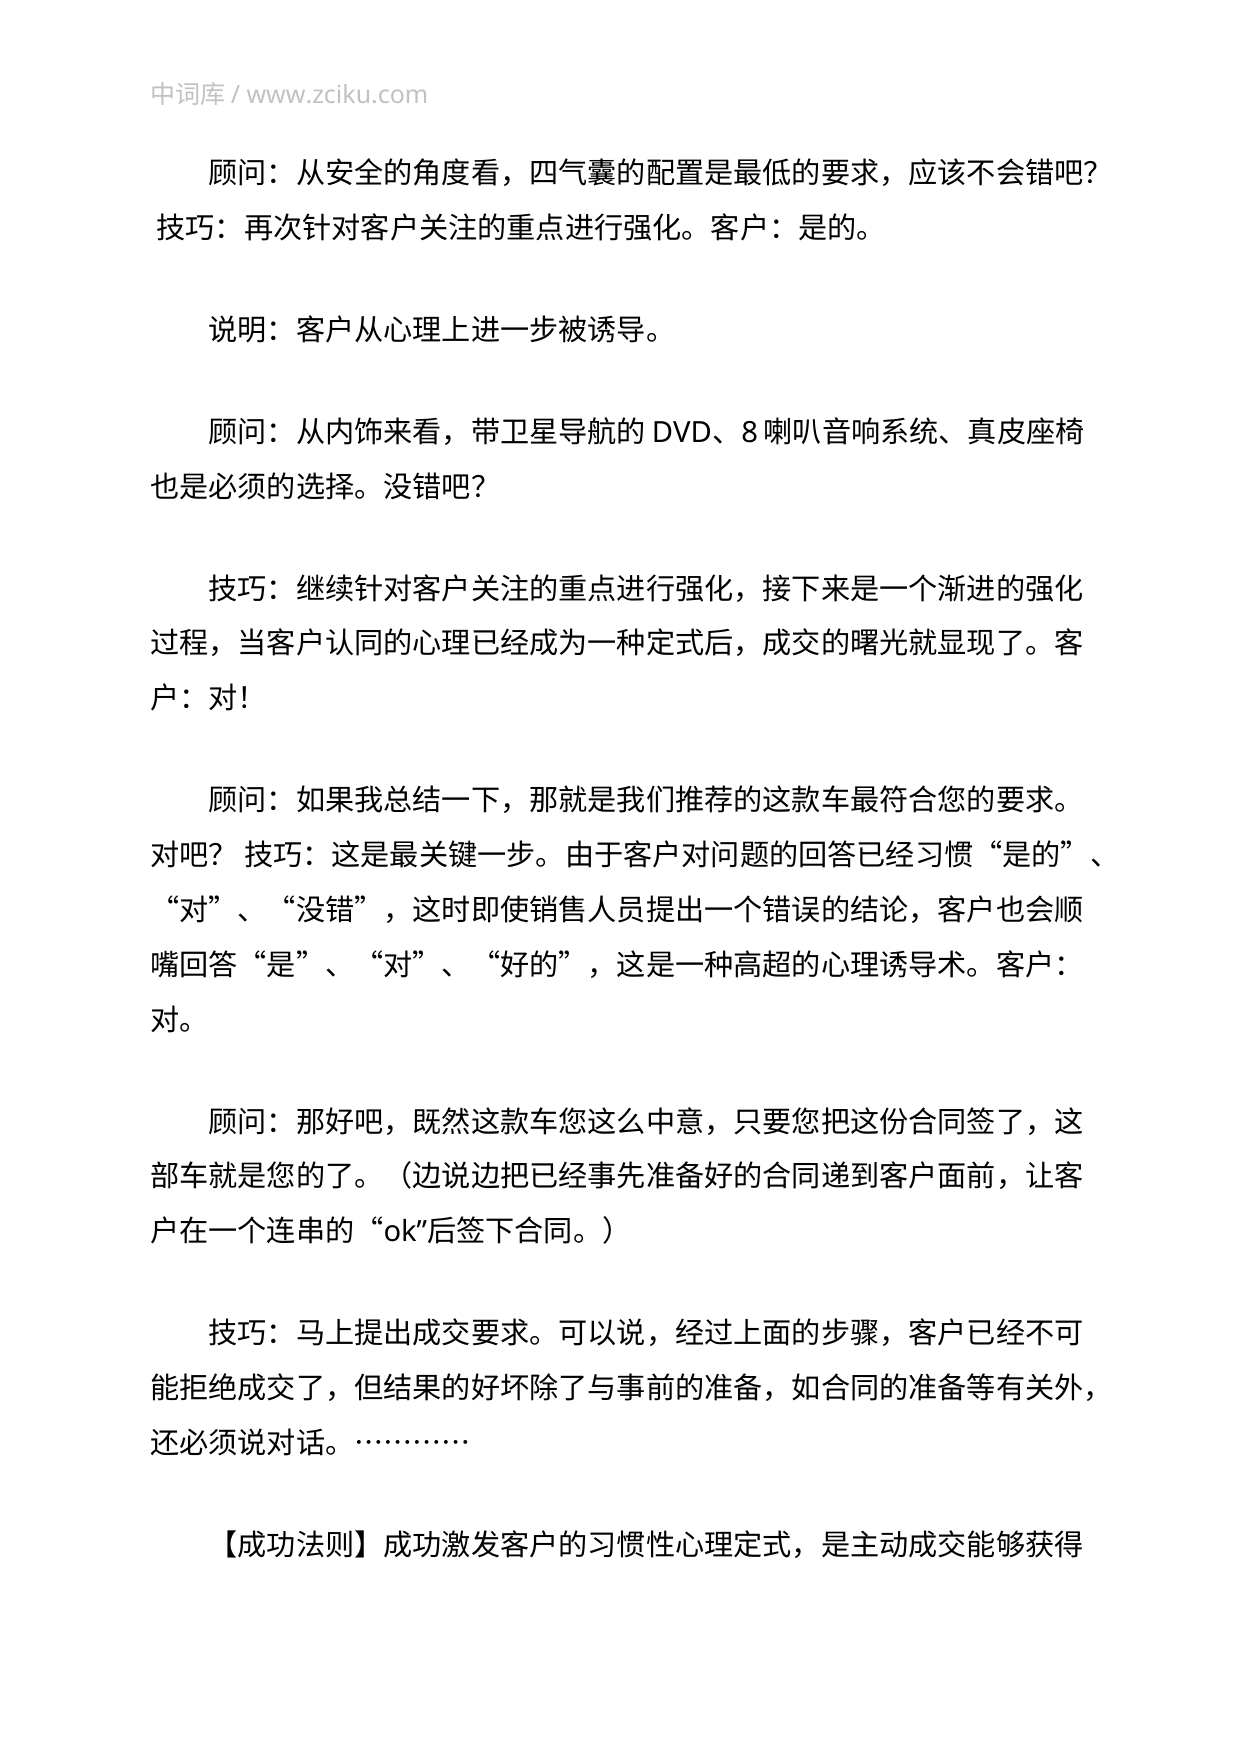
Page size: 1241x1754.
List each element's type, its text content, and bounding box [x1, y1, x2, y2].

text 顾问：如果我总结一下，那就是我们推荐的这款车最符合您的要求。对吧？ 技巧：这是最关键一步。由于客户对问题的回答已经习惯“是的”、“对”、“没错”，这时即使销售人员提出一个错误的结论，客户也会顺嘴回答“是”、“对”、“好的”，这是一种高超的心理诱导术。客户：对。 [150, 777, 1090, 1039]
text 技巧：继续针对客户关注的重点进行强化，接下来是一个渐进的强化过程，当客户认同的心理已经成为一种定式后，成交的曙光就显现了。客户：对！ [150, 565, 1090, 717]
text 说明：客户从心理上进一步被诱导。 [150, 307, 1090, 349]
text 技巧：马上提出成交要求。可以说，经过上面的步骤，客户已经不可能拒绝成交了，但结果的好坏除了与事前的准备，如合同的准备等有关外，还必须说对话。………… [150, 1310, 1090, 1462]
text 顾问：从内饰来看，带卫星导航的DVD、8喇叭音响系统、真皮座椅也是必须的选择。没错吧？ [150, 408, 1090, 506]
text 顾问：从安全的角度看，四气囊的配置是最低的要求，应该不会错吧？ 技巧：再次针对客户关注的重点进行强化。客户：是的。 [150, 150, 1090, 247]
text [150, 1521, 1090, 1564]
text 顾问：那好吧，既然这款车您这么中意，只要您把这份合同签了，这部车就是您的了。（边说边把已经事先准备好的合同递到客户面前，让客户在一个连串的“ok”后签下合同。） [150, 1098, 1090, 1250]
